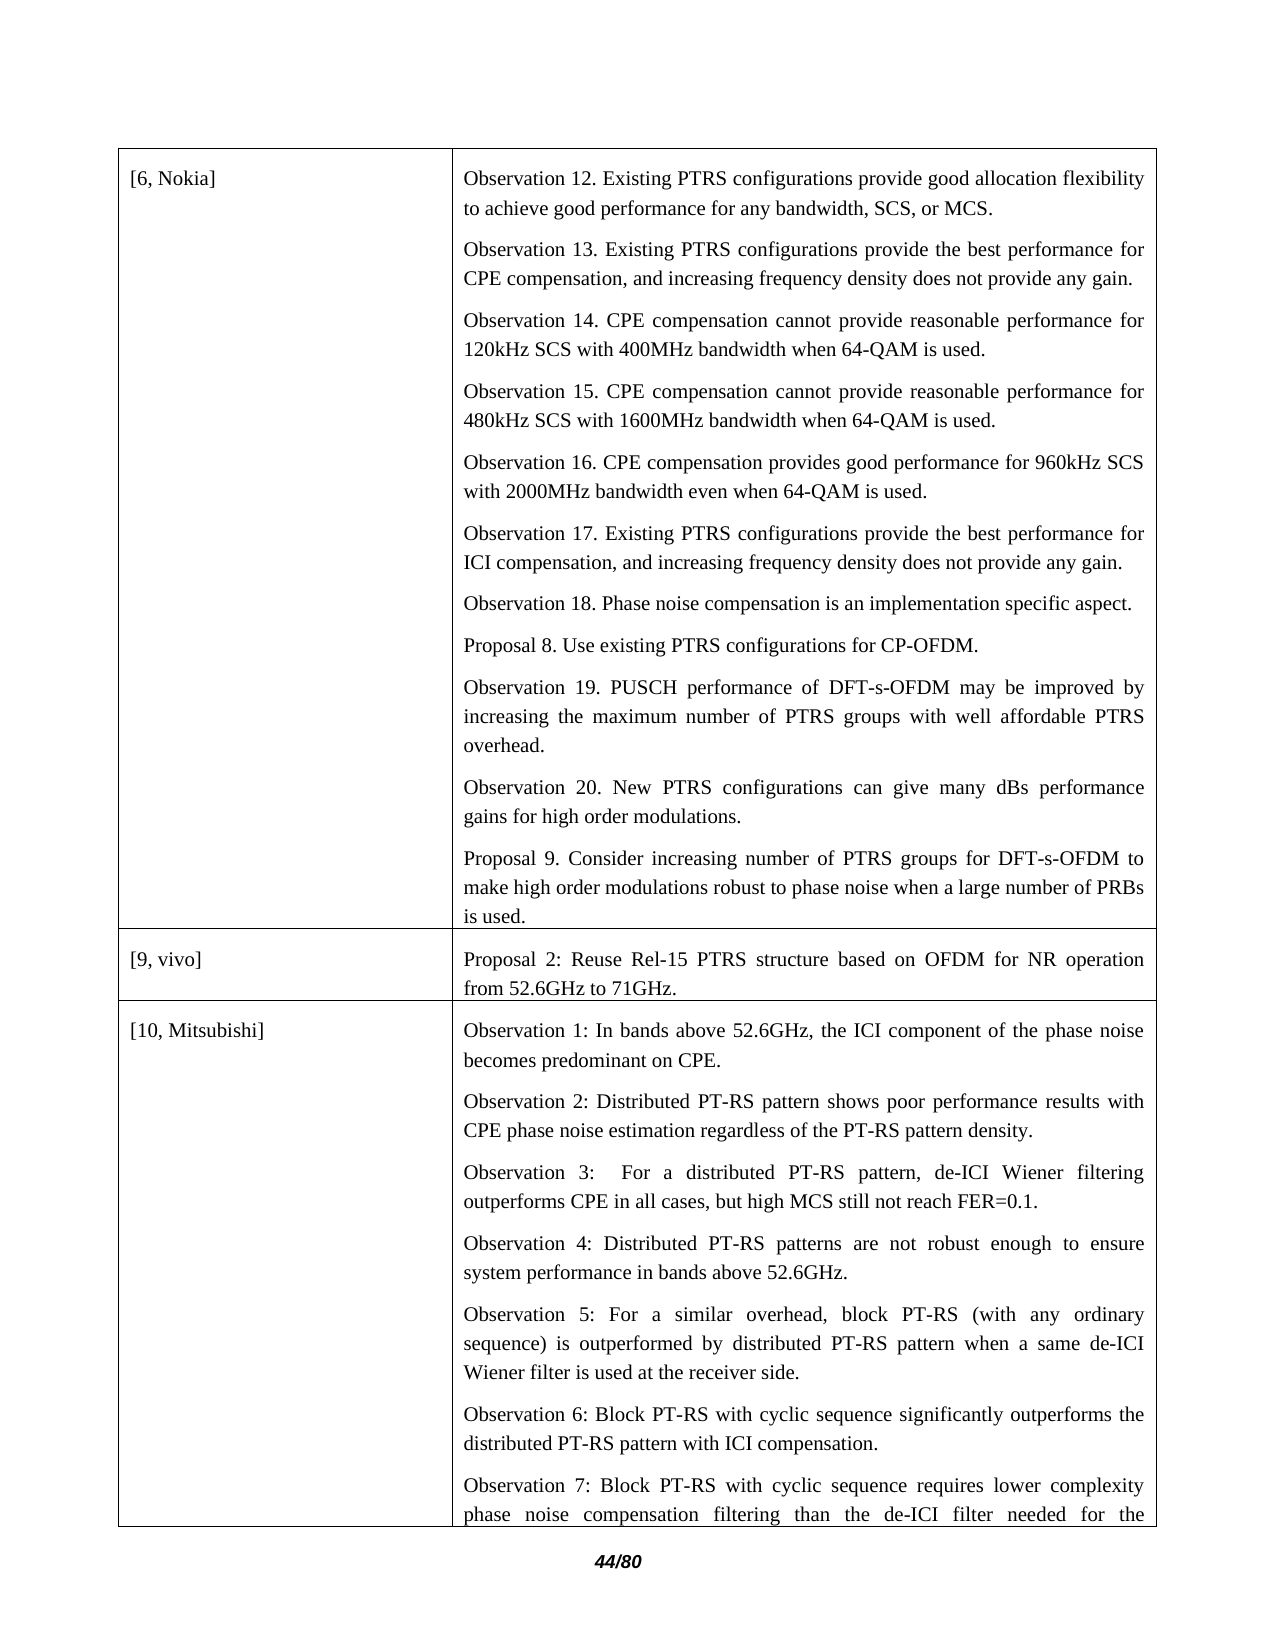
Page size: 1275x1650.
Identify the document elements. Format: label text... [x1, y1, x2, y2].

table_cell Observation 12. Existing PTRS configurations provide good allocation flexibility to achieve good performance for any bandwidth, SCS, or MCS. Observation 13. Existing PTRS configurations provide the best performance for CPE compensation, and increasing frequency density does not provide any gain. Observation 14. CPE compensation cannot provide reasonable performance for 120kHz SCS with 400MHz bandwidth when 64-QAM is used. Observation 15. CPE compensation cannot provide reasonable performance for 480kHz SCS with 1600MHz bandwidth when 64-QAM is used. Observation 16. CPE compensation provides good performance for 960kHz SCS with 2000MHz bandwidth even when 64-QAM is used. Observation 17. Existing PTRS configurations provide the best performance for ICI compensation, and increasing frequency density does not provide any gain. Observation 18. Phase noise compensation is an implementation specific aspect. Proposal 8. Use existing PTRS configurations for CP-OFDM. Observation 19. PUSCH performance of DFT-s-OFDM may be improved by increasing the maximum number of PTRS groups with well affordable PTRS overhead. Observation 20. New PTRS configurations can give many dBs performance gains for high order modulations. Proposal 9. Consider increasing number of PTRS groups for DFT-s-OFDM to make high order modulations robust to phase noise when a large number of PRBs is used. [453, 149, 1156, 928]
table_cell [6, Nokia] [119, 149, 452, 928]
table_cell [10, Mitsubishi] [119, 1001, 452, 1526]
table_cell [453, 1001, 1156, 1526]
table_cell [9, vivo] [119, 929, 452, 1000]
table_cell Proposal 2: Reuse Rel-15 PTRS structure based on OFDM for NR operation from 52.6GHz to 71GHz. [453, 929, 1156, 1000]
